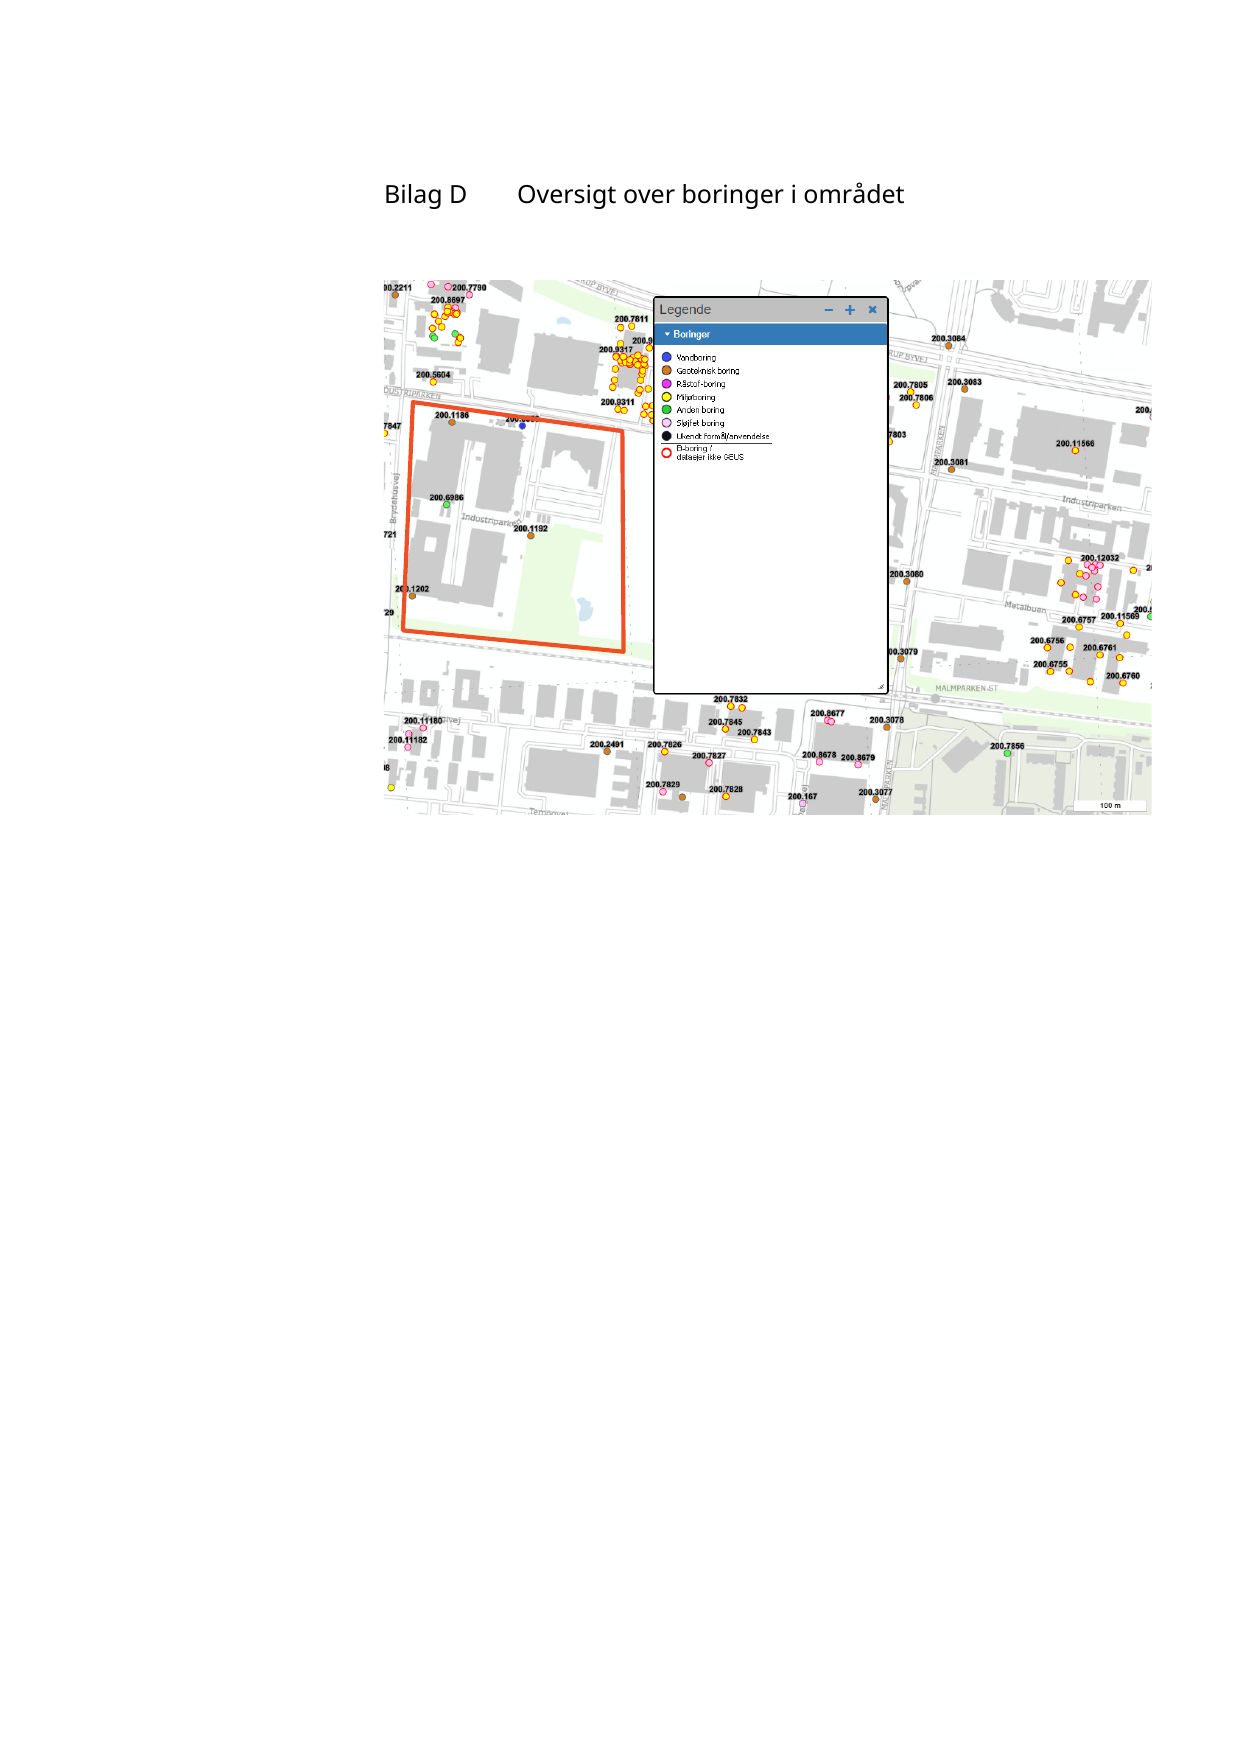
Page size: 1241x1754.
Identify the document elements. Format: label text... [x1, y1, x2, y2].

picture [383, 280, 1152, 815]
subtitle Oversigt over boringer i området [384, 177, 1152, 211]
